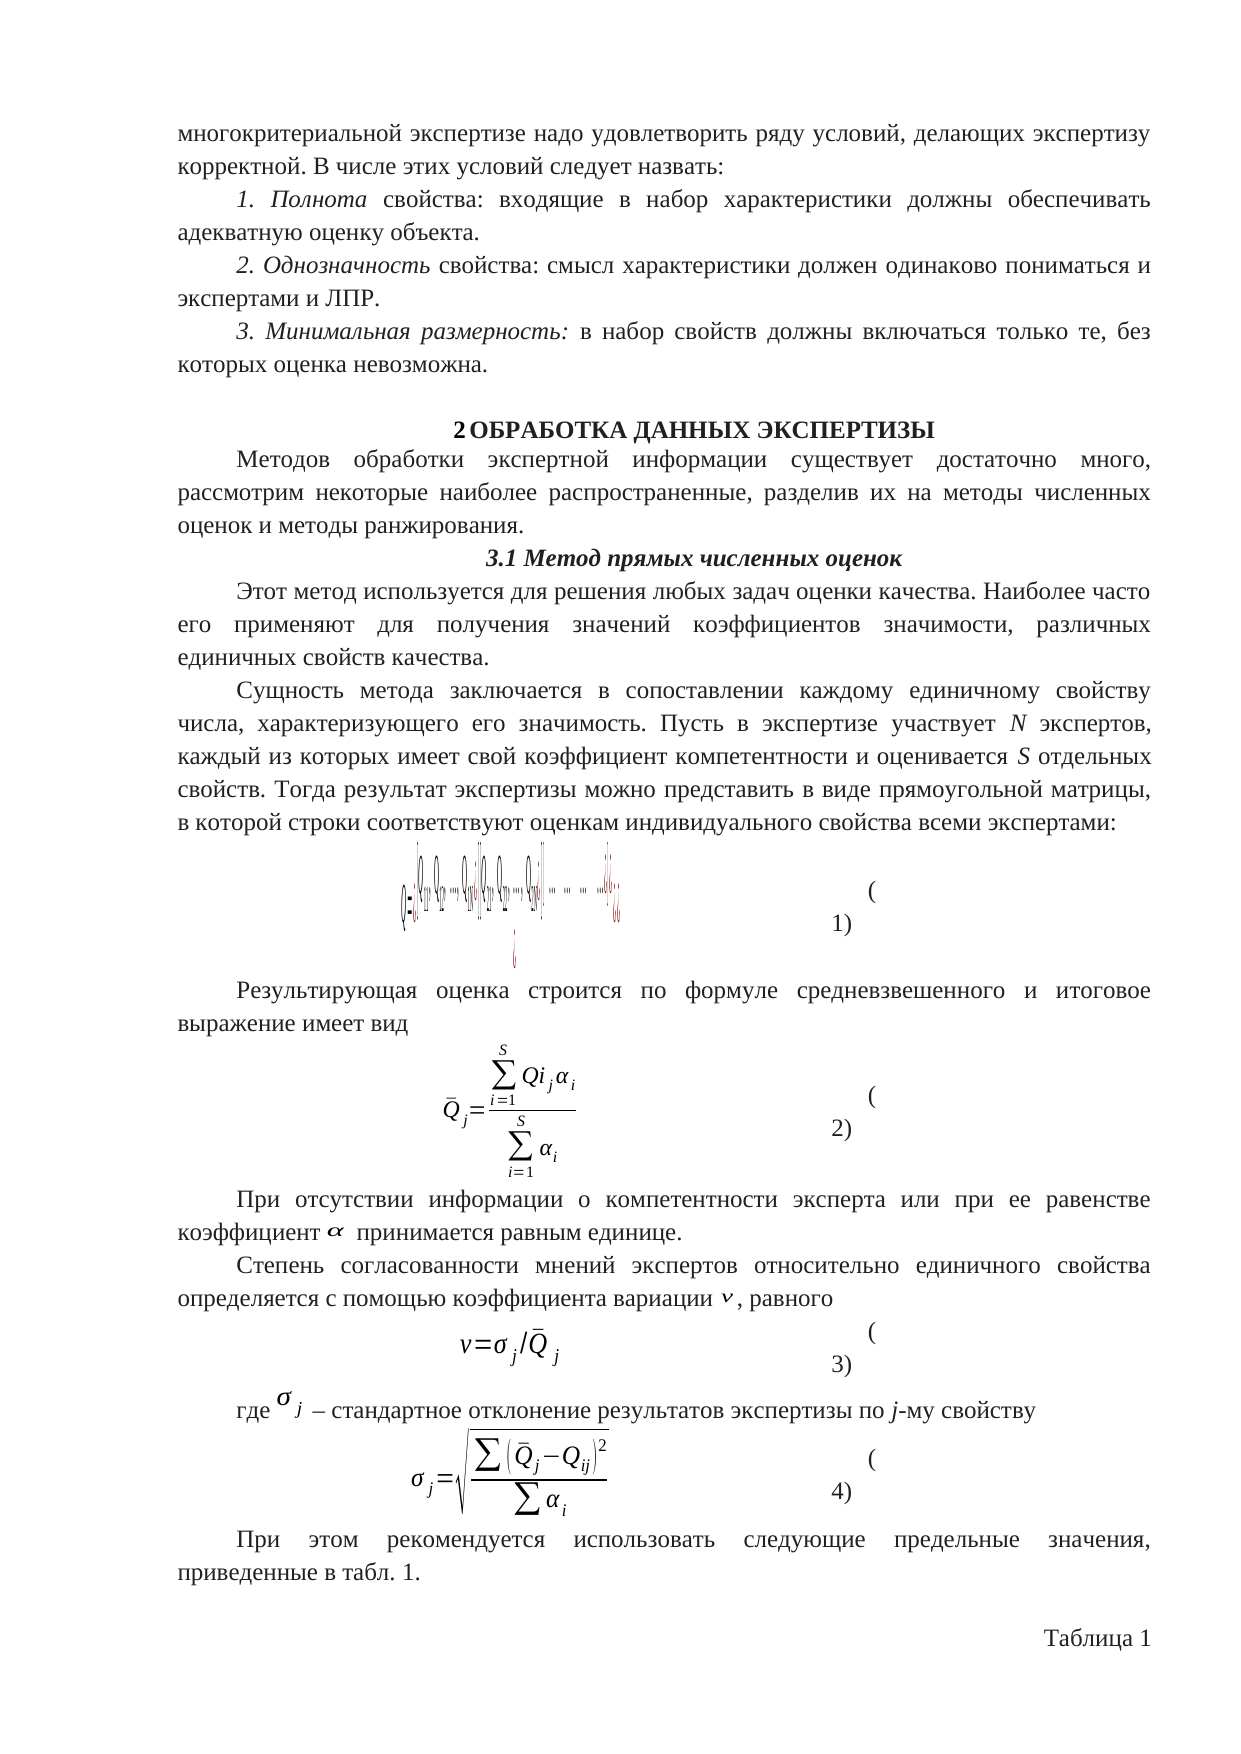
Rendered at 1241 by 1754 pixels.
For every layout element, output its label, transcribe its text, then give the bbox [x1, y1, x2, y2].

text Таблица 1 [177, 1623, 1152, 1652]
table_header [166, 1041, 797, 1184]
table_header (1) [798, 840, 885, 975]
text 2. Однозначность свойства: смысл характеристики должен одинаково пониматься и экспертами и ЛПР. [177, 250, 1152, 312]
text 3.1 Метод прямых численных оценок [177, 543, 1152, 572]
table_header (4) [798, 1428, 885, 1524]
text При этом рекомендуется использовать следующие предельные значения, приведенные в табл. 1. [177, 1524, 1152, 1586]
text Степень согласованности мнений экспертов относительно единичного свойства определяется с помощью коэффициента вариации , равного [177, 1250, 1152, 1312]
text 3. Минимальная размерность: в набор свойств должны включаться только те, без которых оценка невозможна. [177, 316, 1152, 378]
list Обработка данных экспертизы [177, 415, 1152, 444]
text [177, 118, 1152, 180]
text Сущность метода заключается в сопоставлении каждому единичному свойству числа, характеризующего его значимость. Пусть в экспертизе участвует N экспертов, каждый из которых имеет свой коэффициент компетентности и оценивается S отдельных свойств. Тогда результат экспертизы можно представить в виде прямоугольной матрицы, в которой строки соответствуют оценкам индивидуального свойства всеми экспертами: [177, 675, 1152, 836]
table_header (2) [798, 1041, 885, 1184]
text где – стандартное отклонение результатов экспертизы по j-му свойству [177, 1382, 1152, 1423]
table_header [166, 840, 797, 975]
text При отсутствии информации о компетентности эксперта или при ее равенстве коэффициент принимается равным единице. [177, 1184, 1152, 1246]
text Методов обработки экспертной информации существует достаточно много, рассмотрим некоторые наиболее распространенные, разделив их на методы численных оценок и методы ранжирования. [177, 444, 1152, 539]
table_header [166, 1316, 797, 1382]
table_header [166, 1428, 797, 1524]
text Этот метод используется для решения любых задач оценки качества. Наиболее часто его применяют для получения значений коэффициентов значимости, различных единичных свойств качества. [177, 576, 1152, 671]
text 1. Полнота свойства: входящие в набор характеристики должны обеспечивать адекватную оценку объекта. [177, 184, 1152, 246]
text Результирующая оценка строится по формуле средневзвешенного и итоговое выражение имеет вид [177, 975, 1152, 1037]
table_header (3) [798, 1316, 885, 1382]
